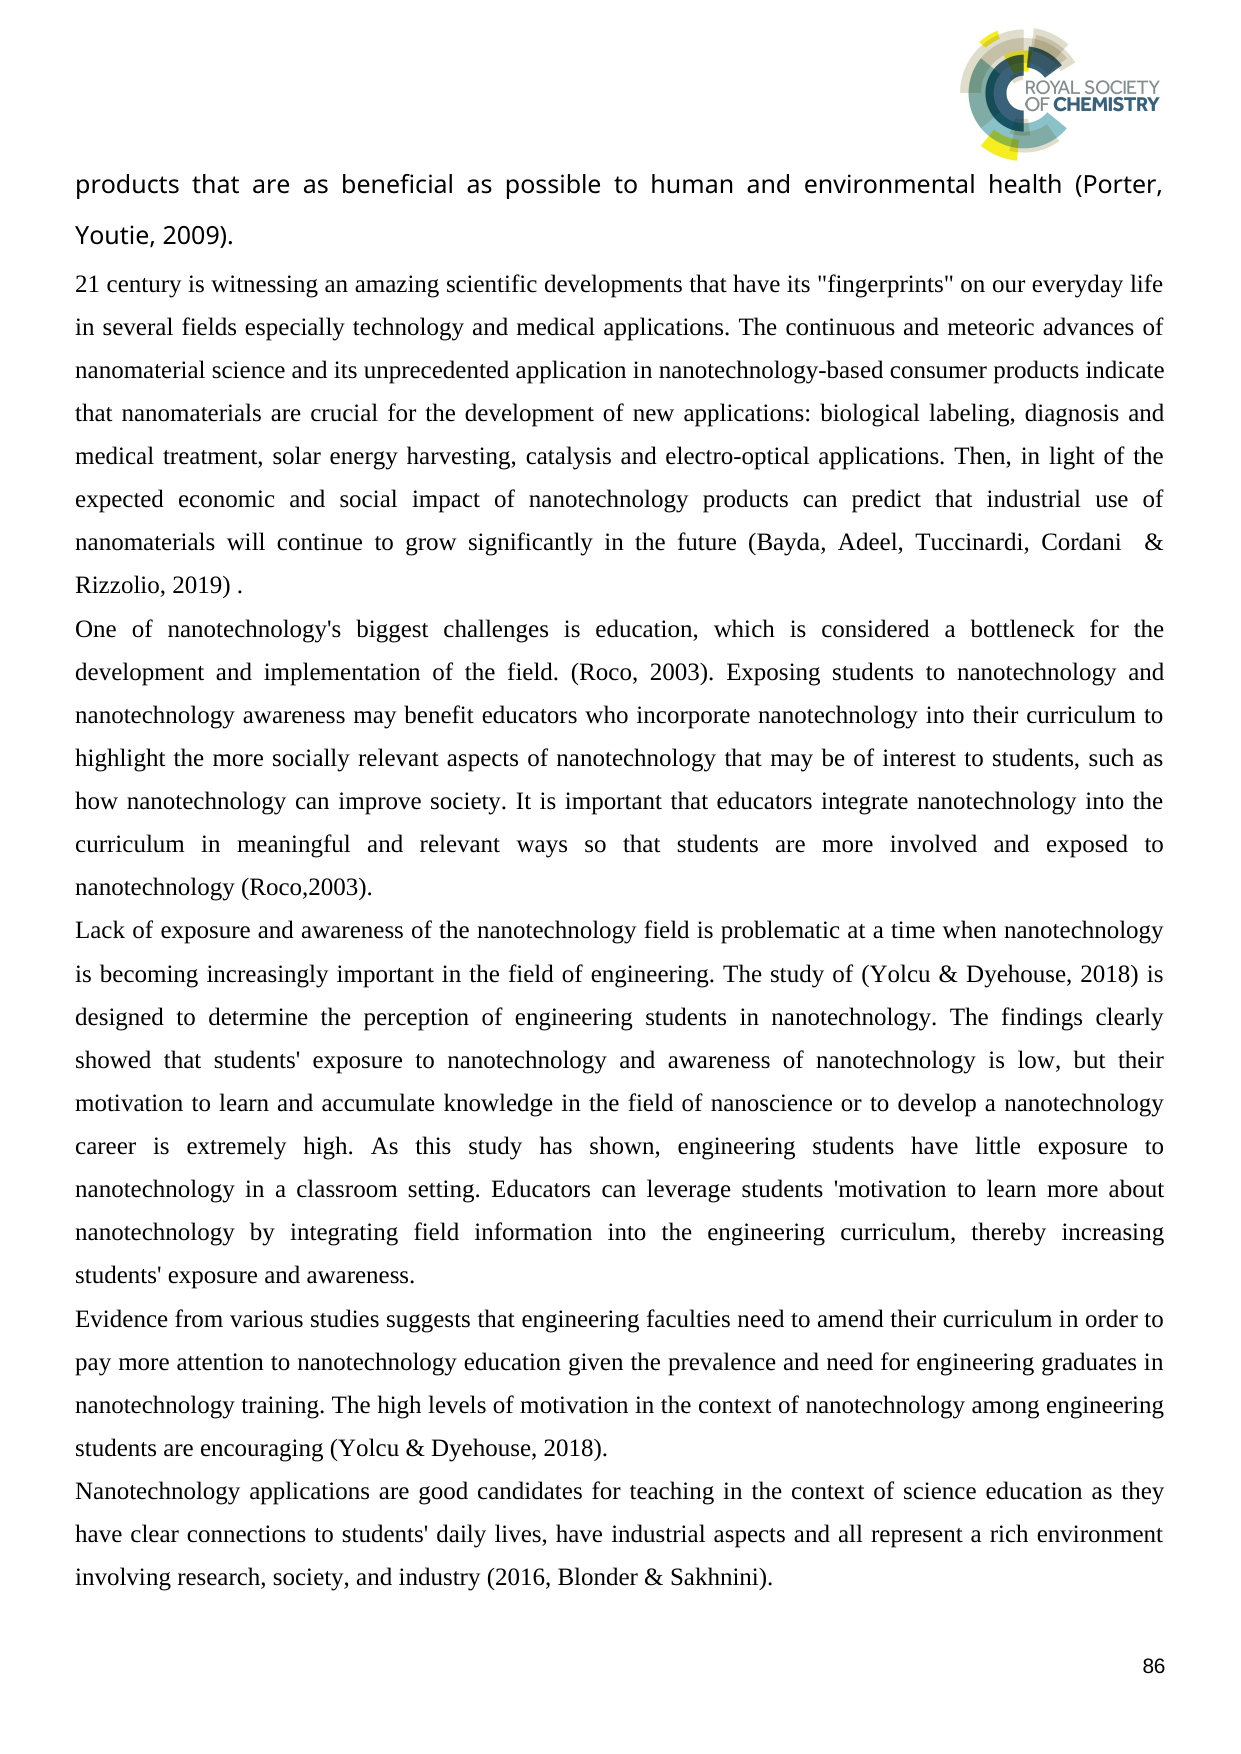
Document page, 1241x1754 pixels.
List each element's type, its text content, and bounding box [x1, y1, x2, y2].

text Lack of exposure and awareness of the nanotechnology field is problematic at a time when nanotechnology is becoming increasingly important in the field of engineering. The study of (Yolcu & Dyehouse, 2018) is designed to determine the perception of engineering students in nanotechnology. The findings clearly showed that students' exposure to nanotechnology and awareness of nanotechnology is low, but their motivation to learn and accumulate knowledge in the field of nanoscience or to develop a nanotechnology career is extremely high. As this study has shown, engineering students have little exposure to nanotechnology in a classroom setting. Educators can leverage students 'motivation to learn more about nanotechnology by integrating field information into the engineering curriculum, thereby increasing students' exposure and awareness. [75, 916, 1165, 1289]
text One of nanotechnology's biggest challenges is education, which is considered a bottleneck for the development and implementation of the field. (Roco, 2003). Exposing students to nanotechnology and nanotechnology awareness may benefit educators who incorporate nanotechnology into their curriculum to highlight the more socially relevant aspects of nanotechnology that may be of interest to students, such as how nanotechnology can improve society. It is important that educators integrate nanotechnology into the curriculum in meaningful and relevant ways so that students are more involved and exposed to nanotechnology (Roco,2003). [75, 614, 1165, 901]
text Evidence from various studies suggests that engineering faculties need to amend their curriculum in order to pay more attention to nanotechnology education given the prevalence and need for engineering graduates in nanotechnology training. The high levels of motivation in the context of nanotechnology among engineering students are encouraging (Yolcu & Dyehouse, 2018). [75, 1304, 1165, 1462]
picture [956, 23, 1166, 167]
text 21 century is witnessing an amazing scientific developments that have its "fingerprints" on our everyday life in several fields especially technology and medical applications. The continuous and meteoric advances of nanomaterial science and its unprecedented application in nanotechnology-based consumer products indicate that nanomaterials are crucial for the development of new applications: biological labeling, diagnosis and medical treatment, solar energy harvesting, catalysis and electro-optical applications. Then, in light of the expected economic and social impact of nanotechnology products can predict that industrial use of nanomaterials will continue to grow significantly in the future (Bayda, Adeel, Tuccinardi, Cordani & Rizzolio, 2019) . [75, 269, 1165, 599]
text Nanotechnology applications are good candidates for teaching in the context of science education as they have clear connections to students' daily lives, have industrial aspects and all represent a rich environment involving research, society, and industry (2016, Blonder & Sakhnini). [75, 1476, 1165, 1591]
